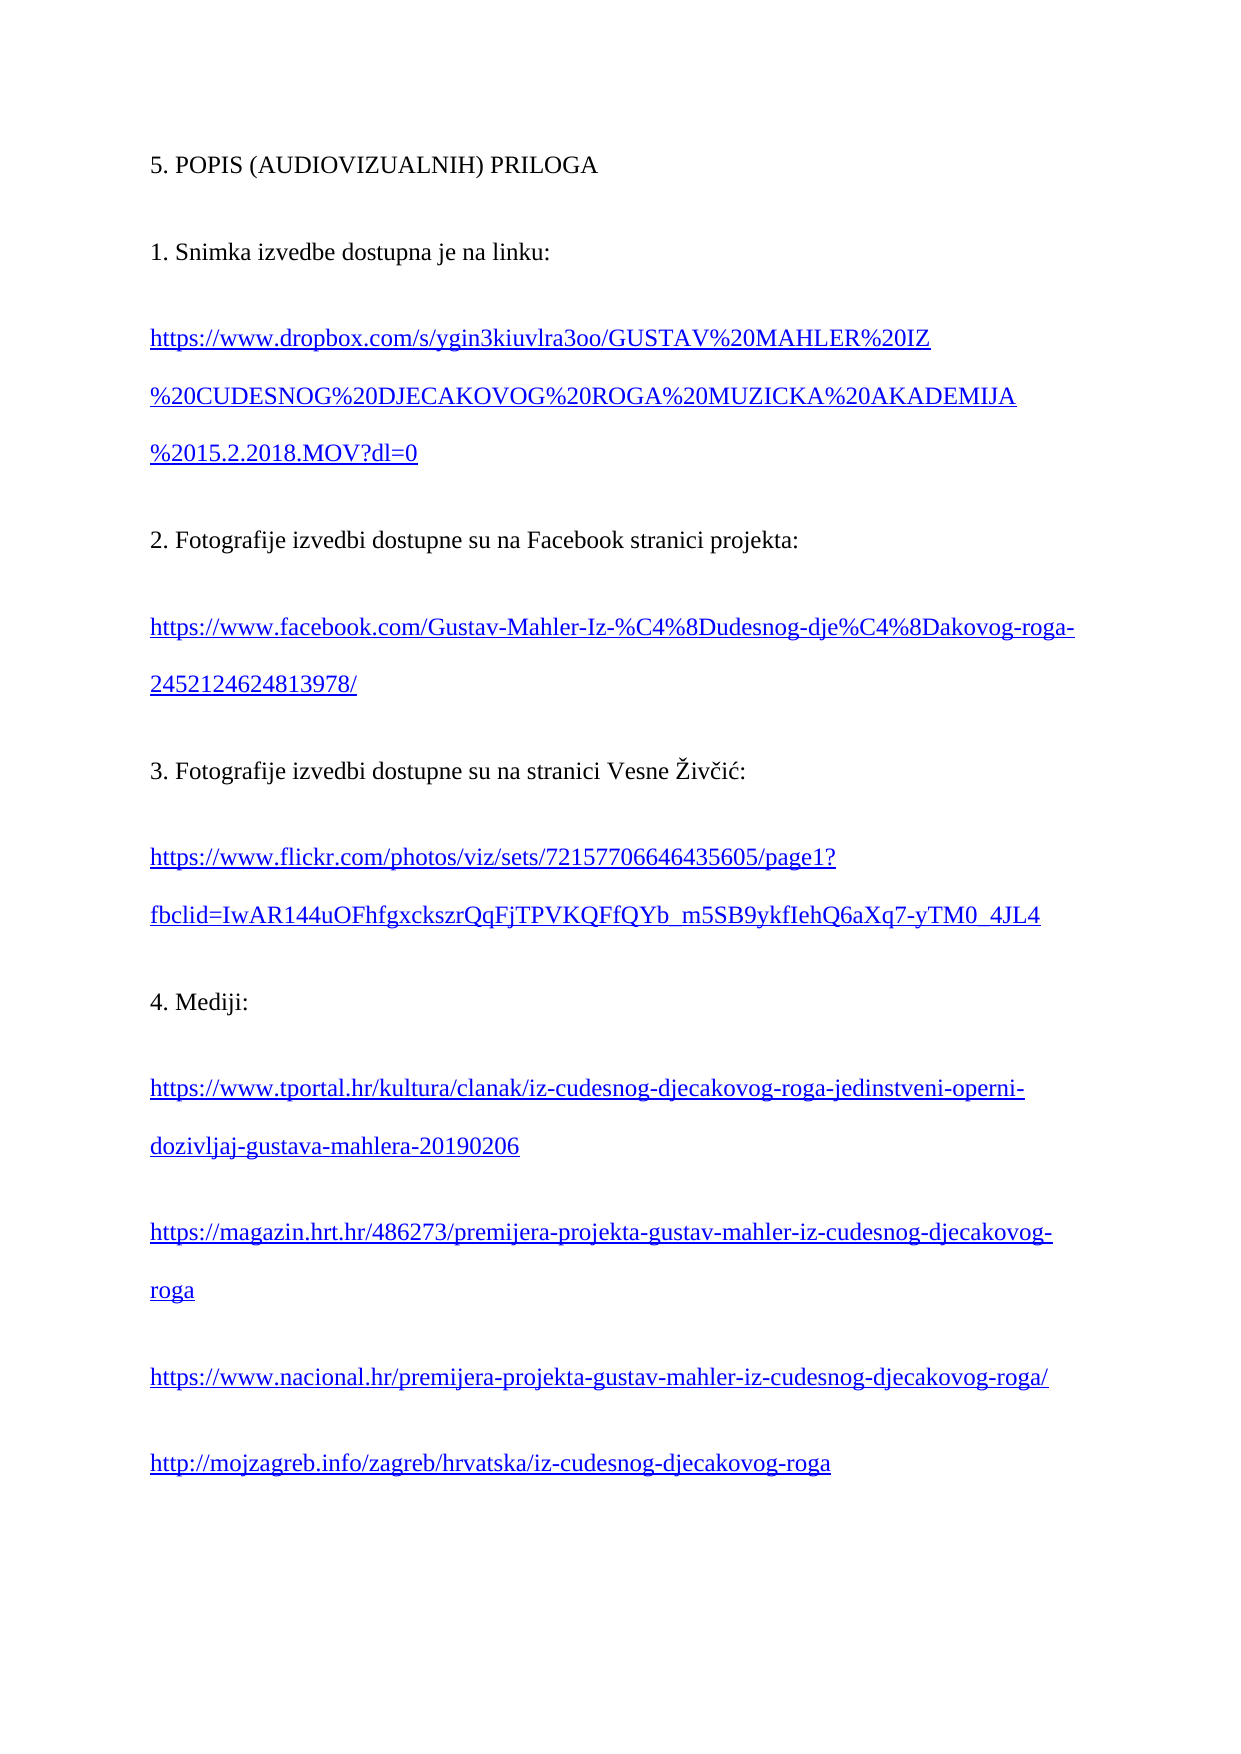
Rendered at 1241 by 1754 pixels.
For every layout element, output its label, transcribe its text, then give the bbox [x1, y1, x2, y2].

text 4. Mediji: [150, 987, 1090, 1015]
text 3. Fotografije izvedbi dostupne su na stranici Vesne Živčić: [150, 756, 1090, 784]
text https://magazin.hrt.hr/486273/premijera-projekta-gustav-mahler-iz-cudesnog-djecakovog-roga [150, 1217, 1090, 1304]
text https://www.nacional.hr/premijera-projekta-gustav-mahler-iz-cudesnog-djecakovog-roga/ [150, 1362, 1090, 1390]
text 1. Snimka izvedbe dostupna je na linku: [150, 237, 1090, 265]
text 5. POPIS (AUDIOVIZUALNIH) PRILOGA [150, 150, 1090, 179]
text 2. Fotografije izvedbi dostupne su na Facebook stranici projekta: [150, 525, 1090, 554]
text https://www.dropbox.com/s/ygin3kiuvlra3oo/GUSTAV%20MAHLER%20IZ%20CUDESNOG%20DJECAKOVOG%20ROGA%20MUZICKA%20AKADEMIJA%2015.2.2018.MOV?dl=0 [150, 323, 1090, 467]
text https://www.flickr.com/photos/viz/sets/72157706646435605/page1?fbclid=IwAR144uOFhfgxckszrQqFjTPVKQFfQYb_m5SB9ykfIehQ6aXq7-yTM0_4JL4 [150, 842, 1090, 929]
text https://www.facebook.com/Gustav-Mahler-Iz-%C4%8Dudesnog-dje%C4%8Dakovog-roga-2452124624813978/ [150, 612, 1090, 698]
text https://www.tportal.hr/kultura/clanak/iz-cudesnog-djecakovog-roga-jedinstveni-operni-dozivljaj-gustava-mahlera-20190206 [150, 1073, 1090, 1159]
text http://mojzagreb.info/zagreb/hrvatska/iz-cudesnog-djecakovog-roga [150, 1448, 1090, 1477]
